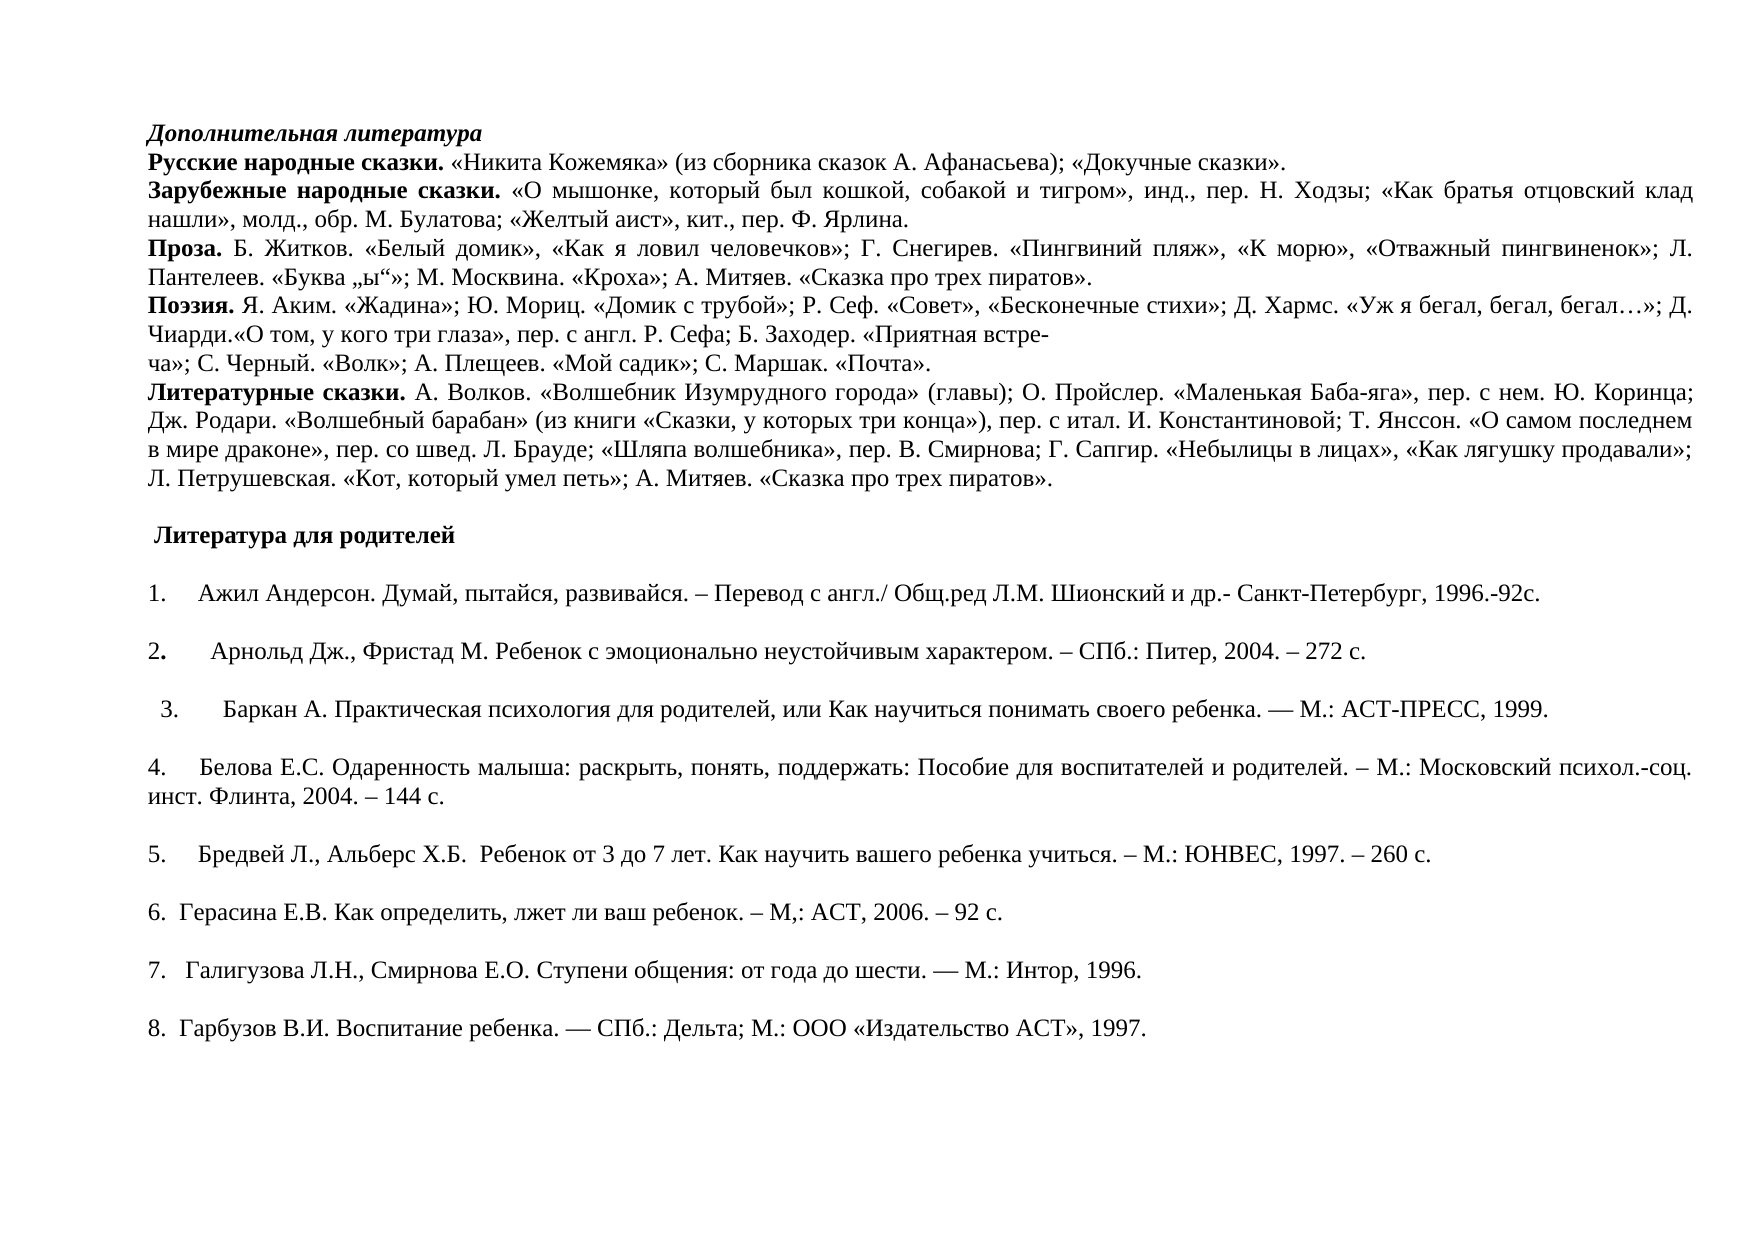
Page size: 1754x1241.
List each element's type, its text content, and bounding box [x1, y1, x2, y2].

text Русские народные сказки. «Никита Кожемяка» (из сборника сказок А. Афанасьева); «Докучные сказки». [148, 147, 1695, 176]
text Проза. Б. Житков. «Белый домик», «Как я ловил человечков»; Г. Снегирев. «Пингвиний пляж», «К морю», «Отважный пингвиненок»; Л. Пантелеев. «Буква „ы“»; М. Москвина. «Кроха»; А. Митяев. «Сказка про трех пиратов». [148, 233, 1695, 291]
text 8. Гарбузов В.И. Воспитание ребенка. — СПб.: Дельта; М.: ООО «Издательство АСТ», 1997. [148, 1013, 1695, 1041]
text Литература для родителей [148, 521, 1695, 549]
text Зарубежные народные сказки. «О мышонке, который был кошкой, собакой и тигром», инд., пер. Н. Ходзы; «Как братья отцовский клад нашли», молд., обр. М. Булатова; «Желтый аист», кит., пер. Ф. Ярлина. [148, 176, 1695, 233]
text ча»; С. Черный. «Волк»; А. Плещеев. «Мой садик»; С. Маршак. «Почта». [148, 348, 1695, 377]
text Литературные сказки. А. Волков. «Волшебник Изумрудного города» (главы); О. Пройслер. «Маленькая Баба-яга», пер. с нем. Ю. Коринца; Дж. Родари. «Волшебный барабан» (из книги «Сказки, у которых три конца»), пер. с итал. И. Константиновой; Т. Янссон. «О самом последнем в мире драконе», пер. со швед. Л. Брауде; «Шляпа волшебника», пер. В. Смирнова; Г. Сапгир. «Небылицы в лицах», «Как лягушку продавали»; Л. Петрушевская. «Кот, который умел петь»; А. Митяев. «Сказка про трех пиратов». [148, 377, 1695, 492]
text Поэзия. Я. Аким. «Жадина»; Ю. Мориц. «Домик с трубой»; Р. Сеф. «Совет», «Бесконечные стихи»; Д. Хармс. «Уж я бегал, бегал, бегал…»; Д. Чиарди.«О том, у кого три глаза», пер. с англ. Р. Сефа; Б. Заходер. «Приятная встре- [148, 291, 1695, 348]
text 1. Ажил Андерсон. Думай, пытайся, развивайся. – Перевод с англ./ Общ.ред Л.М. Шионский и др.- Санкт-Петербург, 1996.-92с. [148, 578, 1695, 607]
text 3. Баркан А. Практическая психология для родителей, или Как научиться понимать своего ребенка. — М.: АСТ-ПРЕСС, 1999. [148, 694, 1695, 723]
text 2. Арнольд Дж., Фристад М. Ребенок с эмоционально неустойчивым характером. – СПб.: Питер, 2004. – 272 с. [148, 636, 1695, 665]
text Дополнительная литература [148, 118, 1695, 147]
text 5. Бредвей Л., Альберс Х.Б. Ребенок от 3 до 7 лет. Как научить вашего ребенка учиться. – М.: ЮНВЕС, 1997. – 260 с. [148, 839, 1695, 868]
text 4. Белова Е.С. Одаренность малыша: раскрыть, понять, поддержать: Пособие для воспитателей и родителей. – М.: Московский психол.-соц. инст. Флинта, 2004. – 144 с. [148, 752, 1695, 810]
text 6. Герасина Е.В. Как определить, лжет ли ваш ребенок. – М,: АСТ, 2006. – 92 с. [148, 897, 1695, 926]
text 7. Галигузова Л.Н., Смирнова Е.О. Ступени общения: от года до шести. — М.: Интор, 1996. [148, 955, 1695, 983]
